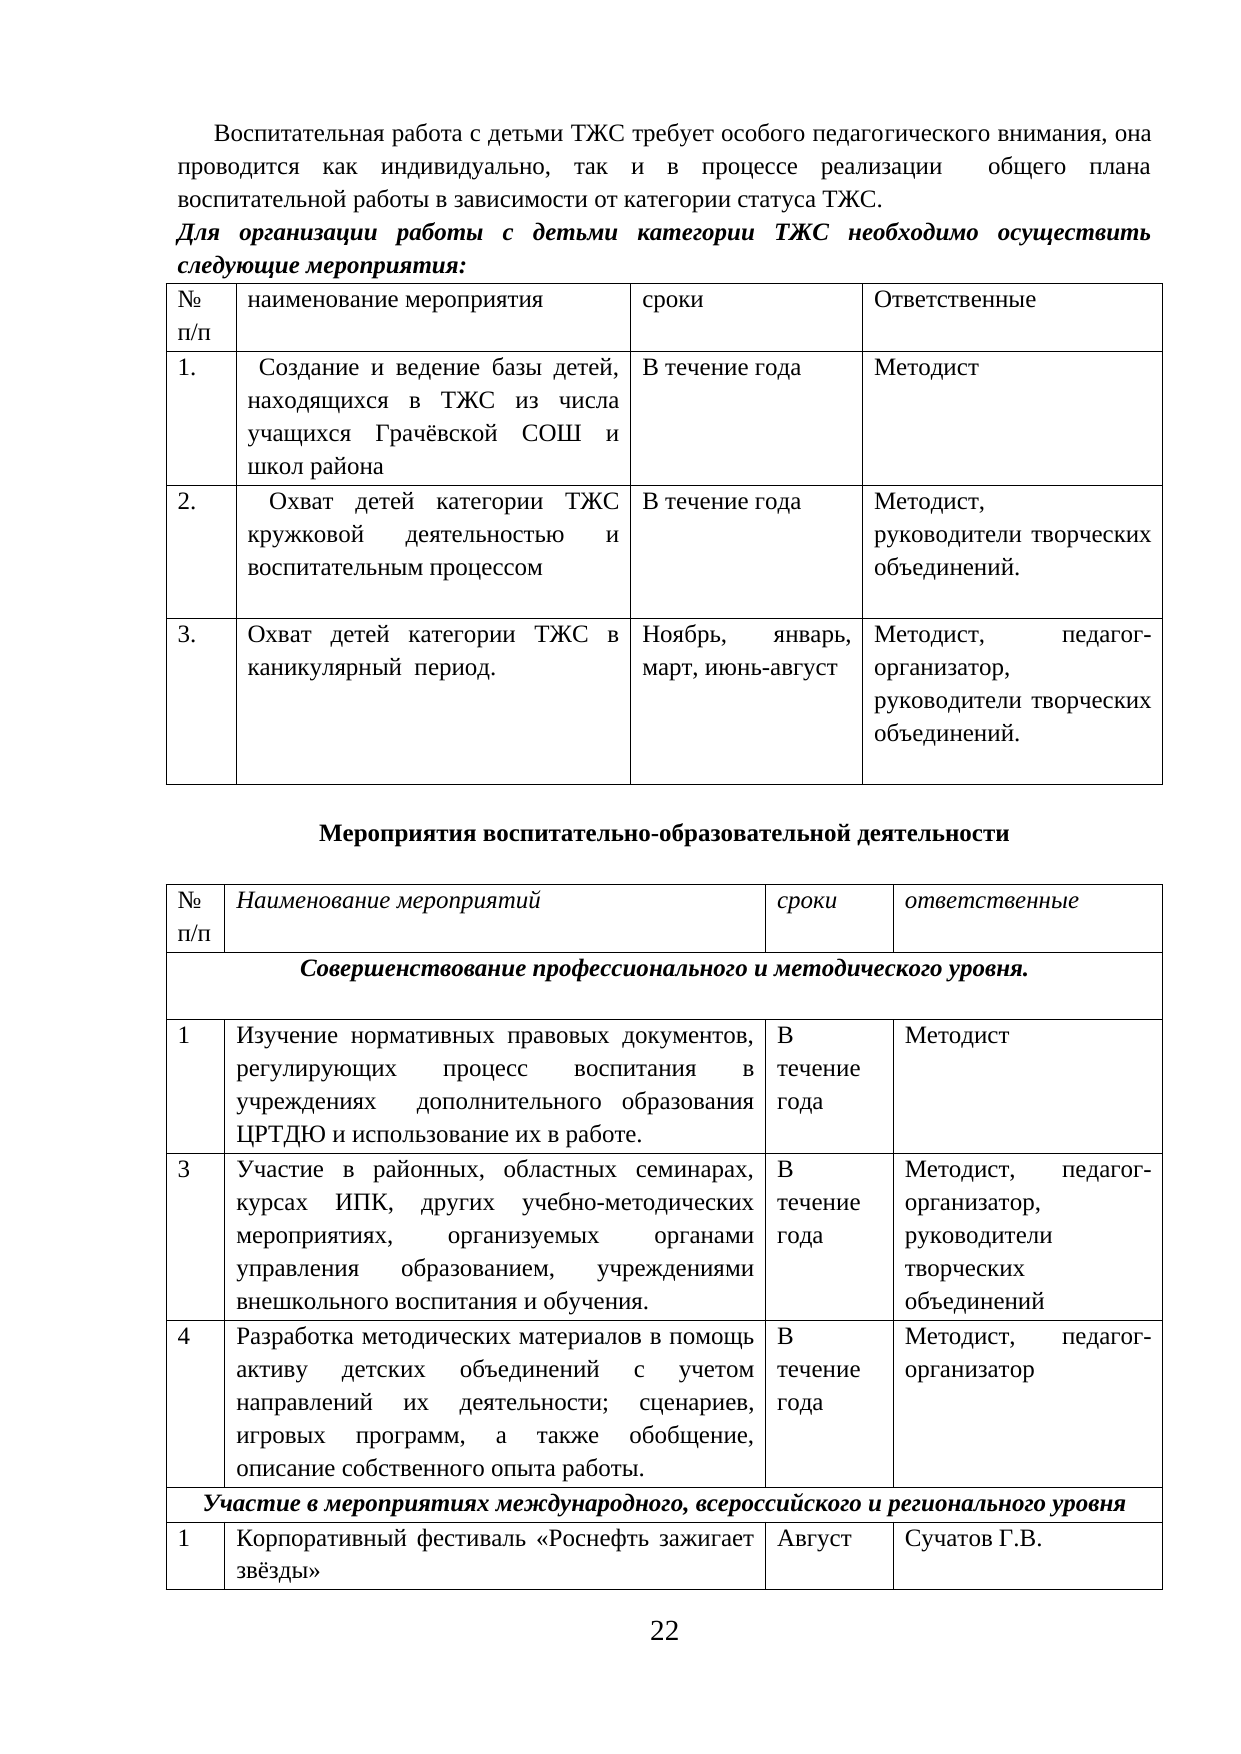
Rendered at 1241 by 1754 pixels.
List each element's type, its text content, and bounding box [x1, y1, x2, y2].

table_header № п/п [167, 885, 224, 952]
table_cell Методист, педагог-организатор, руководители творческих объединений [894, 1154, 1162, 1320]
table_cell В течение года [631, 486, 862, 618]
table_header сроки [631, 284, 862, 351]
table_header наименование мероприятия [237, 284, 630, 351]
table_cell Совершенствование профессионального и методического уровня. [167, 953, 1162, 1019]
table_cell 1 [167, 1523, 224, 1589]
table_header ответственные [894, 885, 1162, 952]
table_cell Ноябрь, январь, март, июнь-август [631, 619, 862, 784]
table_cell Участие в районных, областных семинарах, курсах ИПК, других учебно-методических мероприятиях, организуемых органами управления образованием, учреждениями внешкольного воспитания и обучения. [225, 1154, 765, 1320]
table_cell 2. [167, 486, 236, 618]
table_cell 1 [167, 1020, 224, 1153]
table_cell 1. [167, 352, 236, 485]
table_cell Участие в мероприятиях международного, всероссийского и регионального уровня [167, 1488, 1162, 1522]
table_cell Методист, руководители творческих объединений. [863, 486, 1162, 618]
table_cell Методист [863, 352, 1162, 485]
table_cell 3. [167, 619, 236, 784]
table_cell Изучение нормативных правовых документов, регулирующих процесс воспитания в учреждениях дополнительного образования ЦРТДЮ и использование их в работе. [225, 1020, 765, 1153]
table_header сроки [766, 885, 893, 952]
table_header № п/п [167, 284, 236, 351]
table_cell В течение года [766, 1154, 893, 1320]
table_cell Август [766, 1523, 893, 1589]
text Воспитательная работа с детьми ТЖС требует особого педагогического внимания, она проводится как индивидуально, так и в процессе реализации общего плана воспитательной работы в зависимости от категории статуса ТЖС. [177, 118, 1152, 213]
table_cell Охват детей категории ТЖС кружковой деятельностью и воспитательным процессом [237, 486, 630, 618]
table_cell Сучатов Г.В. [894, 1523, 1162, 1589]
table_cell Методист, педагог-организатор, руководители творческих объединений. [863, 619, 1162, 784]
text Для организации работы с детьми категории ТЖС необходимо осуществить следующие мероприятия: [177, 217, 1152, 279]
table_cell В течение года [631, 352, 862, 485]
table_cell В течение года [766, 1020, 893, 1153]
table_cell Методист, педагог-организатор [894, 1321, 1162, 1487]
table_cell Методист [894, 1020, 1162, 1153]
table_cell Разработка методических материалов в помощь активу детских объединений с учетом направлений их деятельности; сценариев, игровых программ, а также обобщение, описание собственного опыта работы. [225, 1321, 765, 1487]
table_cell Создание и ведение базы детей, находящихся в ТЖС из числа учащихся Грачёвской СОШ и школ района [237, 352, 630, 485]
table_cell Охват детей категории ТЖС в каникулярный период. [237, 619, 630, 784]
table_header Ответственные [863, 284, 1162, 351]
table_cell 4 [167, 1321, 224, 1487]
table_cell В течение года [766, 1321, 893, 1487]
table_header Наименование мероприятий [225, 885, 765, 952]
table_cell 3 [167, 1154, 224, 1320]
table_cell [225, 1523, 765, 1589]
text Мероприятия воспитательно-образовательной деятельности [177, 818, 1152, 847]
